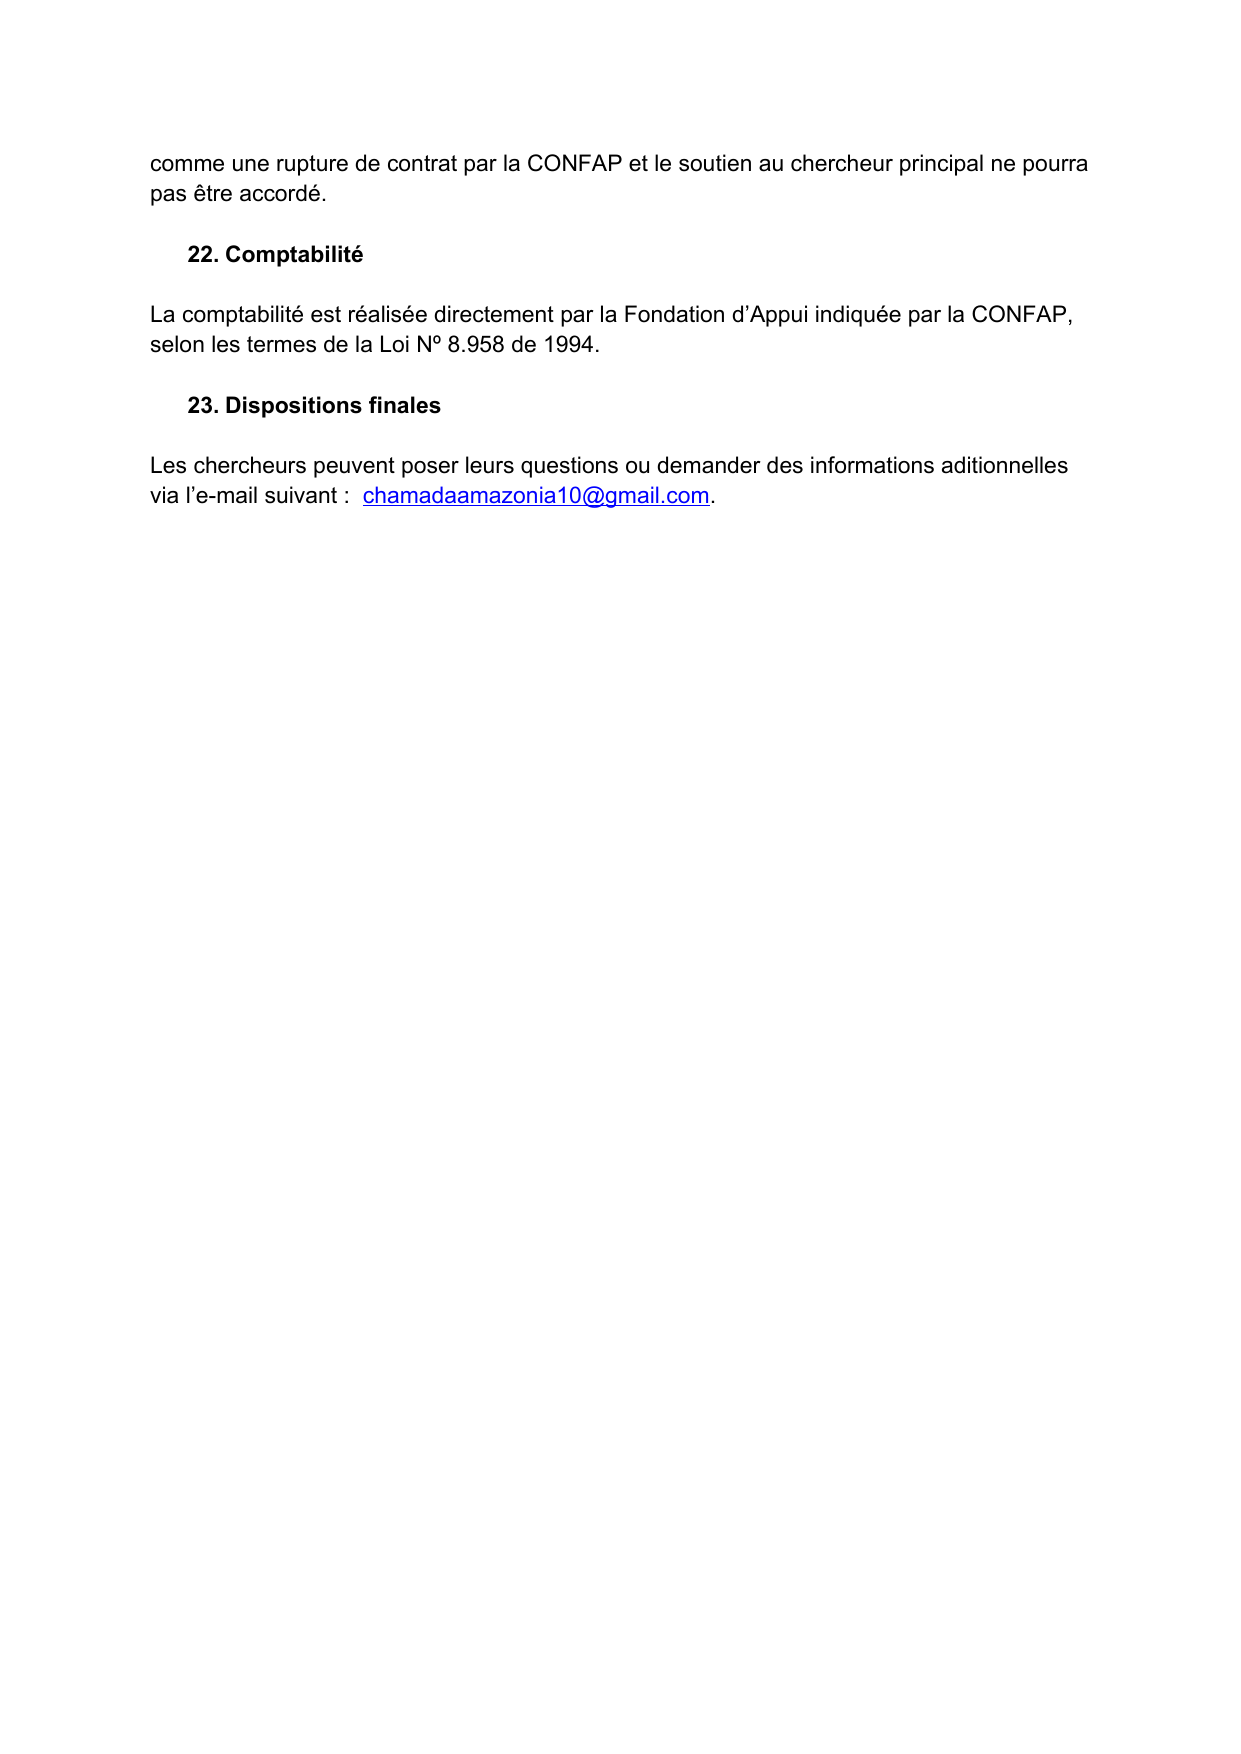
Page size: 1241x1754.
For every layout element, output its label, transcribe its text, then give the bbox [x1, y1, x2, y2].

text Les chercheurs peuvent poser leurs questions ou demander des informations aditionnelles via l’e-mail suivant : chamadaamazonia10@gmail.com. [150, 452, 1090, 509]
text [150, 150, 1090, 207]
list Comptabilité [187, 241, 1090, 267]
text La comptabilité est réalisée directement par la Fondation d’Appui indiquée par la CONFAP, selon les termes de la Loi Nº 8.958 de 1994. [150, 301, 1090, 358]
list Dispositions finales [187, 392, 1090, 418]
